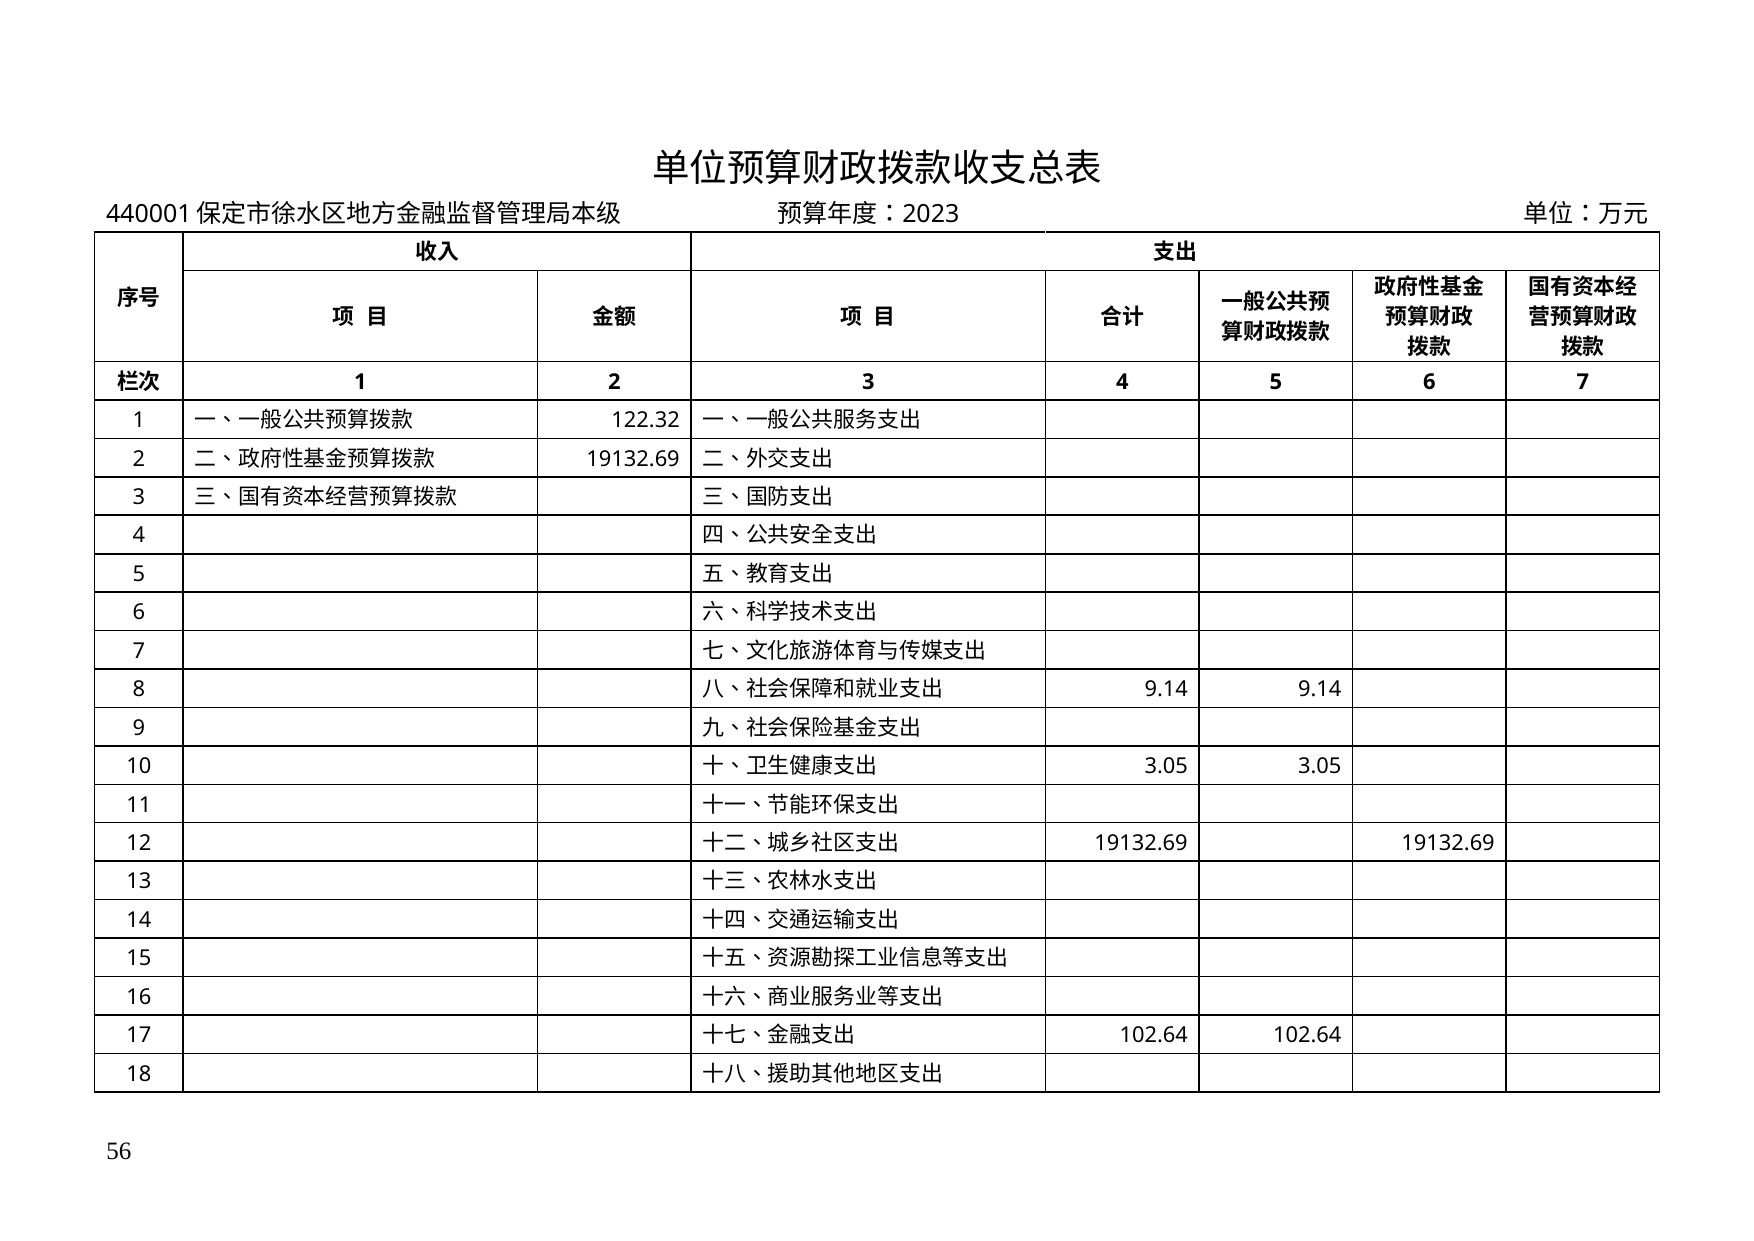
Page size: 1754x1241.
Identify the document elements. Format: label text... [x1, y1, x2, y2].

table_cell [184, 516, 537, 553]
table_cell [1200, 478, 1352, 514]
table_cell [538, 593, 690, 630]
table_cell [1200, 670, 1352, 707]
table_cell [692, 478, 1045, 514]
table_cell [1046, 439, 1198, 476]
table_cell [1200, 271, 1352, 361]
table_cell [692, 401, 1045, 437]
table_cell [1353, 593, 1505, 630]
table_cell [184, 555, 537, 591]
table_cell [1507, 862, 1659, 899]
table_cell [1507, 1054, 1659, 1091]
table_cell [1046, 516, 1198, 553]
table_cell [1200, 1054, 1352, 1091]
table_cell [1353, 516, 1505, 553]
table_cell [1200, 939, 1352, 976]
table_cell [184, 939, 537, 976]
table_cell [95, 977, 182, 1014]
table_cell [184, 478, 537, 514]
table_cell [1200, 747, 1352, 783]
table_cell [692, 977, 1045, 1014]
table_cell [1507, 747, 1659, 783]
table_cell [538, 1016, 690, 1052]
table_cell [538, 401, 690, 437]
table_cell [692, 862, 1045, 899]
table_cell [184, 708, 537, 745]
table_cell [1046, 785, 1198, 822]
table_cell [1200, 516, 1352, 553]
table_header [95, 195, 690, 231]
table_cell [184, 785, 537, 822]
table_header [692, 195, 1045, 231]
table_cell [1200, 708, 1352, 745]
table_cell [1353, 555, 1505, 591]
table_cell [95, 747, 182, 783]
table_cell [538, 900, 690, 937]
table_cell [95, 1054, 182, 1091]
text 单位预算财政拨款收支总表 [106, 142, 1648, 193]
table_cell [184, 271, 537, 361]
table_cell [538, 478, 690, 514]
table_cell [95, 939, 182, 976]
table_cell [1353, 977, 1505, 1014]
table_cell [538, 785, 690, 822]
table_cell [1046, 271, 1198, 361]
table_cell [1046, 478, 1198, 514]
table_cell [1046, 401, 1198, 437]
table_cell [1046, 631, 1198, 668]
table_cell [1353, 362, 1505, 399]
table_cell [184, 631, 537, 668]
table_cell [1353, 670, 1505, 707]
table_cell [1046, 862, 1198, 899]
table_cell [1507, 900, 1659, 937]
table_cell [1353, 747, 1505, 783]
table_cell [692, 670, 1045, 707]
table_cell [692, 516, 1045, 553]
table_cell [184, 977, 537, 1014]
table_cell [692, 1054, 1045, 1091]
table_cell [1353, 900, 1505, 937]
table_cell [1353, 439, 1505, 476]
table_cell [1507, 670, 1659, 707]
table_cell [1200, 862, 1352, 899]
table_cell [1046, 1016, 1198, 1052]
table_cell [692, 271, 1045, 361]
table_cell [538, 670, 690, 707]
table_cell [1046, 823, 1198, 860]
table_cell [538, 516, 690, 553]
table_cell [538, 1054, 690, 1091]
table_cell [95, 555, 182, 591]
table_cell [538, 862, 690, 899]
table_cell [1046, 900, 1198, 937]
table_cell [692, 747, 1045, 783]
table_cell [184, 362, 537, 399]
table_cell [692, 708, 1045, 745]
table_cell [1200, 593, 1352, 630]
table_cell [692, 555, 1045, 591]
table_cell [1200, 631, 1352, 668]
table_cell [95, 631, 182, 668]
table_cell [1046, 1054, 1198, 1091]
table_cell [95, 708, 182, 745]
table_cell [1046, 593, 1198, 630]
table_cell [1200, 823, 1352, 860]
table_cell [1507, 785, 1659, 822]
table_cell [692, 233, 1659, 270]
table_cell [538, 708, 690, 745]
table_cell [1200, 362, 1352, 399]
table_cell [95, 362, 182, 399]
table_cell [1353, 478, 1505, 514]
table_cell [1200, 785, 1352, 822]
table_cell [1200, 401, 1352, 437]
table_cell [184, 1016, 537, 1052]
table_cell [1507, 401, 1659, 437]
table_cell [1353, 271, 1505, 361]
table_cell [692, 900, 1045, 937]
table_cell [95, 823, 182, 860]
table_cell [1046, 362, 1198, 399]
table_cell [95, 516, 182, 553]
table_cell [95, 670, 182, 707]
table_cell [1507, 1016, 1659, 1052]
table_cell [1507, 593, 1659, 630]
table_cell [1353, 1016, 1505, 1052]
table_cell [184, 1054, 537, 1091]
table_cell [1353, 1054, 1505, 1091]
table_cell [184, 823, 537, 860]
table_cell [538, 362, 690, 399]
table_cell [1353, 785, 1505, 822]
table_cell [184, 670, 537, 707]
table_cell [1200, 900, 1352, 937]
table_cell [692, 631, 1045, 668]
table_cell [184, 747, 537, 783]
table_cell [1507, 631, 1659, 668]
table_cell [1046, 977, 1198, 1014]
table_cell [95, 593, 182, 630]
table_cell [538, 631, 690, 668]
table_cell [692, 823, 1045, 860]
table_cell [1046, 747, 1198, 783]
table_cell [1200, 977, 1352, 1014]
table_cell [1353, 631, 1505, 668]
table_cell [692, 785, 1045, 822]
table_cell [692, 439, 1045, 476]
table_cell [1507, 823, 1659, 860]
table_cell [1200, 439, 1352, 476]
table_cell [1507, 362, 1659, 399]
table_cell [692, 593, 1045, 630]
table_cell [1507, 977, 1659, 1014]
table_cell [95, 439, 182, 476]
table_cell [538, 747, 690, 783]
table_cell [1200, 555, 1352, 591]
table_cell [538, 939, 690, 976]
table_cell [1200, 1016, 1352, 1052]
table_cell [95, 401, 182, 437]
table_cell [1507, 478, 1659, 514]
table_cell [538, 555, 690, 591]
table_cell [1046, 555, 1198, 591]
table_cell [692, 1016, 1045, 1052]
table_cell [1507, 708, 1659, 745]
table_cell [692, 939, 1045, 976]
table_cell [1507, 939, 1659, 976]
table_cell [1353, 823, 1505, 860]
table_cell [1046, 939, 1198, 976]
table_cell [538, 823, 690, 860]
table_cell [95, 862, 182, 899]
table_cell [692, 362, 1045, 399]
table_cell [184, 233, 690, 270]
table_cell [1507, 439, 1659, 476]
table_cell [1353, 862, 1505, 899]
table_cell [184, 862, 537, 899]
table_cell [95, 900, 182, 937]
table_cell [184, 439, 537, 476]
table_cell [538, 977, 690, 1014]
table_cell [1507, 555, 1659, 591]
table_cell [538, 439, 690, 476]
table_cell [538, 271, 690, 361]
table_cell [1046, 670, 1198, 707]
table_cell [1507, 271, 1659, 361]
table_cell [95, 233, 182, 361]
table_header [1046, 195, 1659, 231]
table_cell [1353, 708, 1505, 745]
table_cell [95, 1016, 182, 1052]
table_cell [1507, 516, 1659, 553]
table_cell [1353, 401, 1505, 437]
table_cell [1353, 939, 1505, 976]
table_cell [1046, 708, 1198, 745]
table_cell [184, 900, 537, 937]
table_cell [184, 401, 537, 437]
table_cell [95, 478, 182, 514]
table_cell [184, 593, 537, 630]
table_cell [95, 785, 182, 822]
